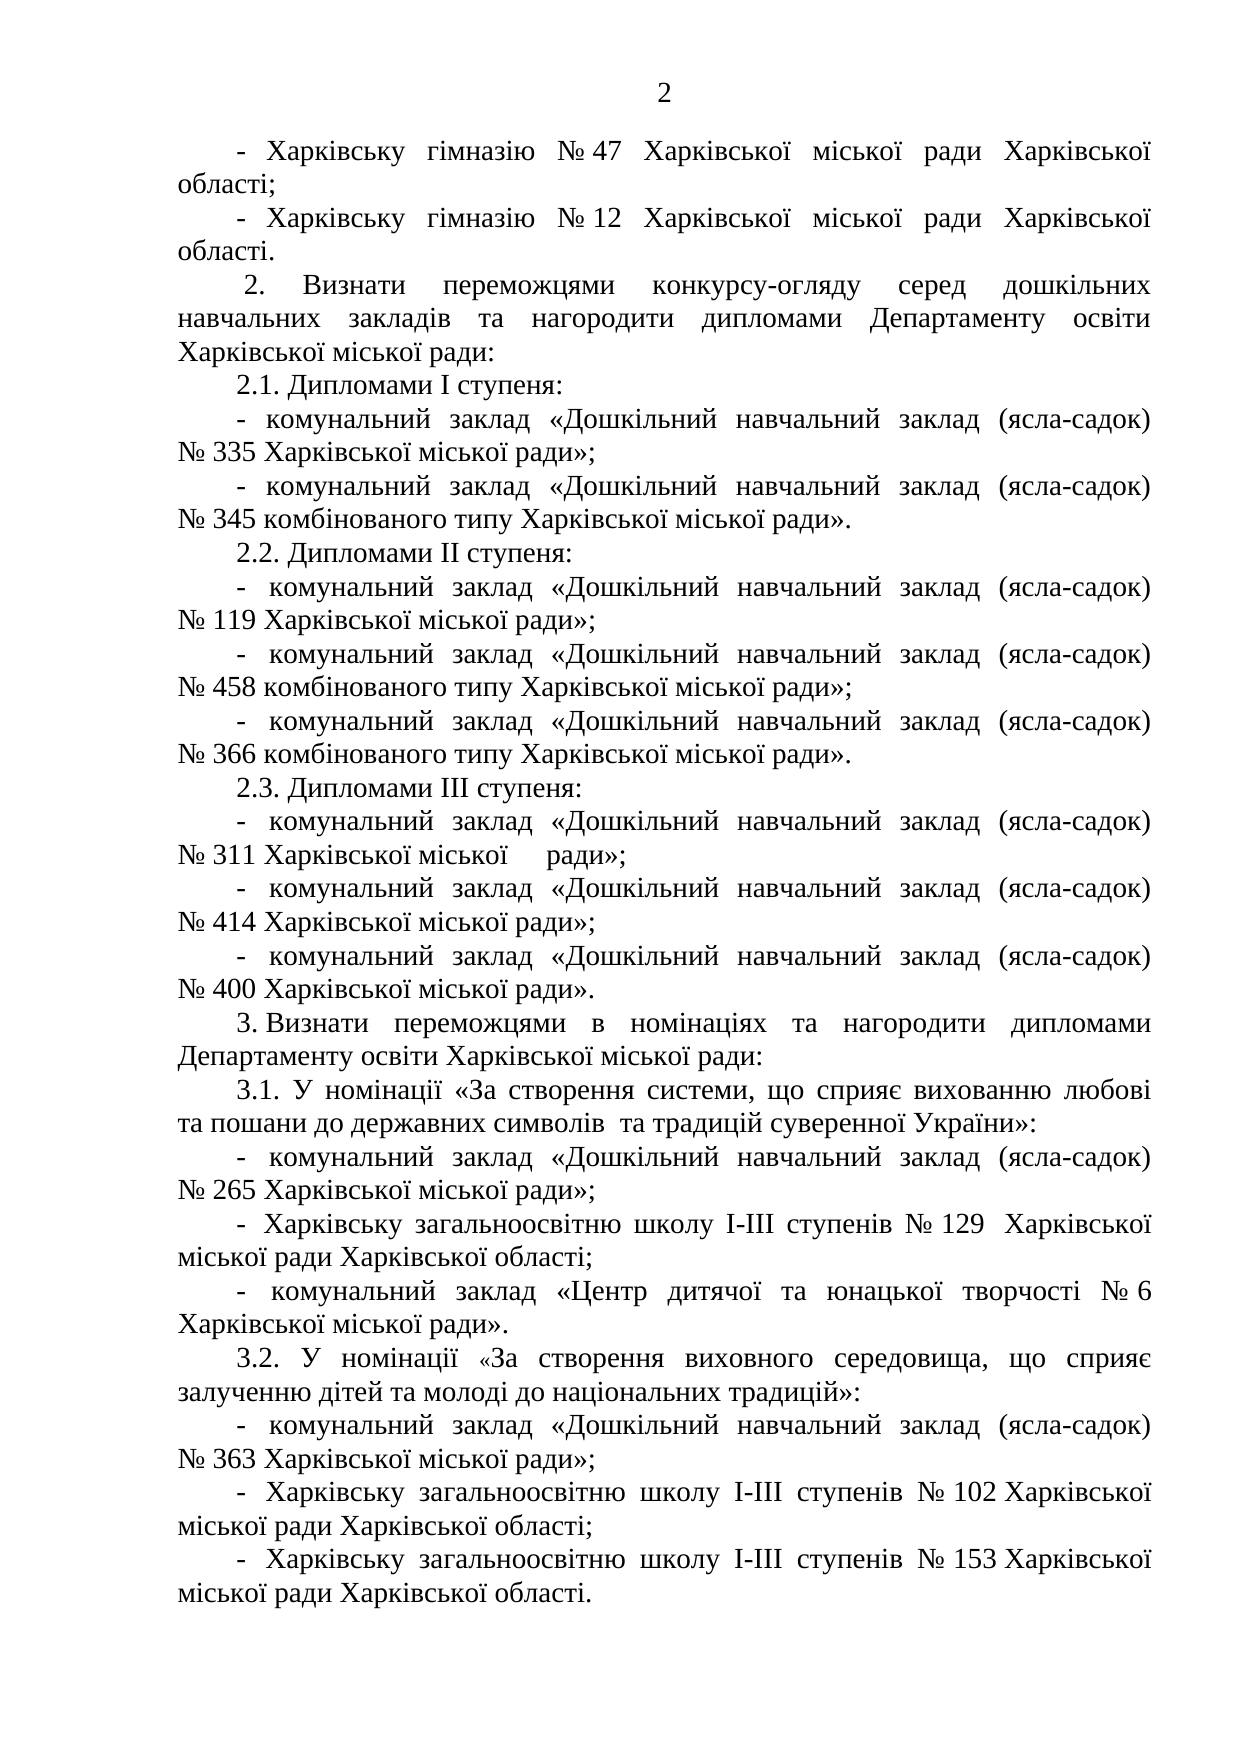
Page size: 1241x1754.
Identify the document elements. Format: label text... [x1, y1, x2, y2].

list комунальний заклад «Дошкільний навчальний заклад (ясла-садок) № 414 Харківської міської ради»; [177, 871, 1152, 938]
text 3. Визнати переможцями в номінаціях та нагородити дипломами Департаменту освіти Харківської міської ради: [177, 1005, 1152, 1072]
list Харківську загальноосвітню школу І-ІІІ ступенів № 129 Харківської міської ради Харківської області; [177, 1206, 1152, 1273]
list комунальний заклад «Дошкільний навчальний заклад (ясла-садок) № 265 Харківської міської ради»; [177, 1139, 1152, 1206]
list комунальний заклад «Дошкільний навчальний заклад (ясла-садок) № 335 Харківської міської ради»; [177, 401, 1152, 468]
text 3.2. У номінації «За створення виховного середовища, що сприяє залученню дітей та молоді до національних традицій»: [177, 1340, 1152, 1407]
list комунальний заклад «Дошкільний навчальний заклад (ясла-садок) № 458 комбінованого типу Харківської міської ради»; [177, 636, 1152, 703]
list Харківську гімназію № 12 Харківської міської ради Харківської області. [177, 200, 1152, 267]
list комунальний заклад «Дошкільний навчальний заклад (ясла-садок) № 345 комбінованого типу Харківської міської ради». [177, 468, 1152, 535]
list комунальний заклад «Дошкільний навчальний заклад (ясла-садок) № 119 Харківської міської ради»; [177, 569, 1152, 636]
list Харківську загальноосвітню школу І-ІІІ ступенів № 153 Харківської міської ради Харківської області. [177, 1541, 1152, 1608]
text 2.3. Дипломами ІІІ ступеня: [236, 770, 1152, 803]
list комунальний заклад «Дошкільний навчальний заклад (ясла-садок) № 311 Харківської міської ради»; [177, 803, 1152, 871]
text 2.1. Дипломами І ступеня: [177, 367, 1152, 401]
text 2. Визнати переможцями конкурсу-огляду серед дошкільних навчальних закладів та нагородити дипломами Департаменту освіти Харківської міської ради: [177, 267, 1152, 367]
text 3.1. У номінації «За створення системи, що сприяє вихованню любові та пошани до державних символів та традицій суверенної України»: [177, 1072, 1152, 1139]
list комунальний заклад «Дошкільний навчальний заклад (ясла-садок) № 366 комбінованого типу Харківської міської ради». [177, 703, 1152, 770]
list Харківську загальноосвітню школу І-ІІІ ступенів № 102 Харківської міської ради Харківської області; [177, 1474, 1152, 1541]
list комунальний заклад «Дошкільний навчальний заклад (ясла-садок) № 363 Харківської міської ради»; [177, 1407, 1152, 1474]
list комунальний заклад «Центр дитячої та юнацької творчості № 6 Харківської міської ради». [177, 1273, 1152, 1340]
text 2.2. Дипломами ІІ ступеня: [177, 535, 1152, 569]
list комунальний заклад «Дошкільний навчальний заклад (ясла-садок) № 400 Харківської міської ради». [177, 938, 1152, 1005]
list Харківську гімназію № 47 Харківської міської ради Харківської області; [177, 133, 1152, 200]
